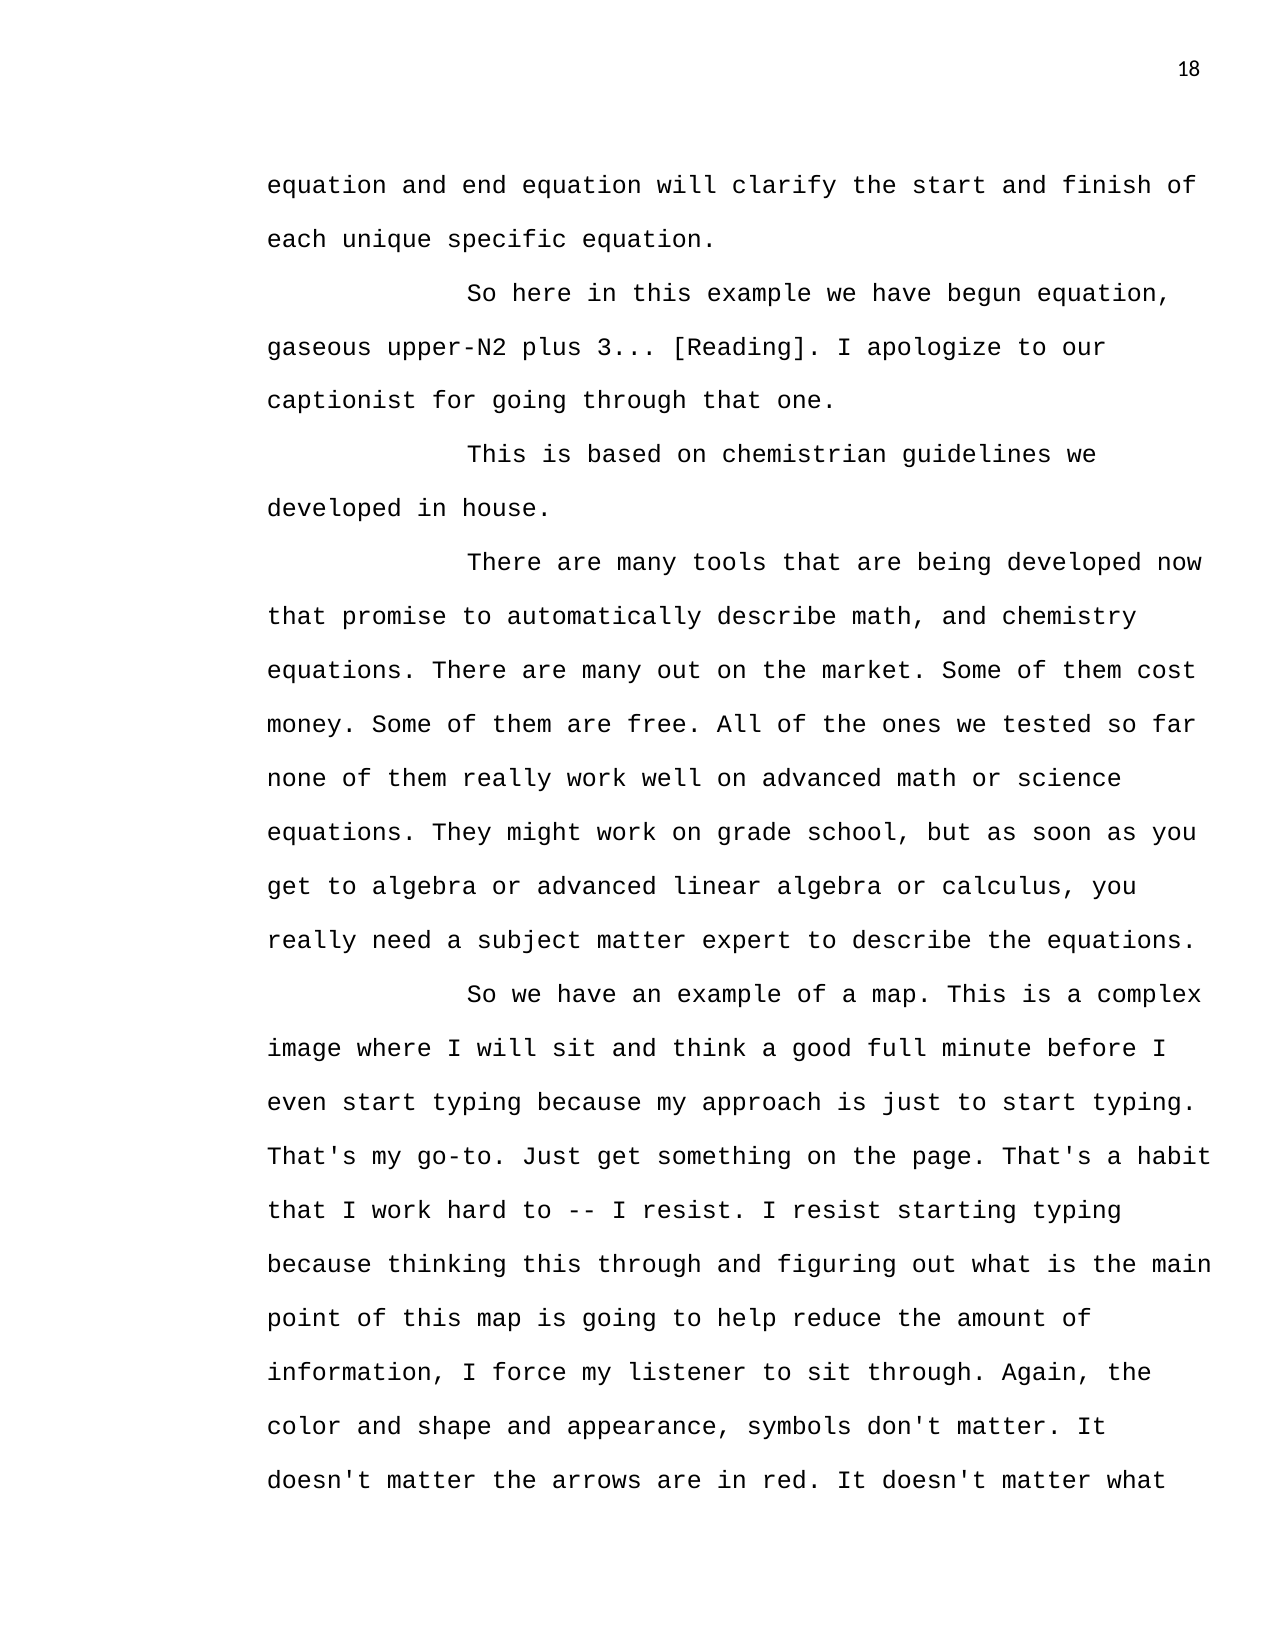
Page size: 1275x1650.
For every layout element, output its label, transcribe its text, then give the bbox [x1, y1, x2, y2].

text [267, 150, 1217, 258]
text This is based on chemistrian guidelines we developed in house. [267, 420, 1217, 528]
text So here in this example we have begun equation, gaseous upper-N2 plus 3... [Reading]. I apologize to our captionist for going through that one. [267, 258, 1217, 420]
text There are many tools that are being developed now that promise to automatically describe math, and chemistry equations. There are many out on the market. Some of them cost money. Some of them are free. All of the ones we tested so far none of them really work well on advanced math or science equations. They might work on grade school, but as soon as you get to algebra or advanced linear algebra or calculus, you really need a subject matter expert to describe the equations. [267, 528, 1217, 959]
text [267, 959, 1217, 1499]
